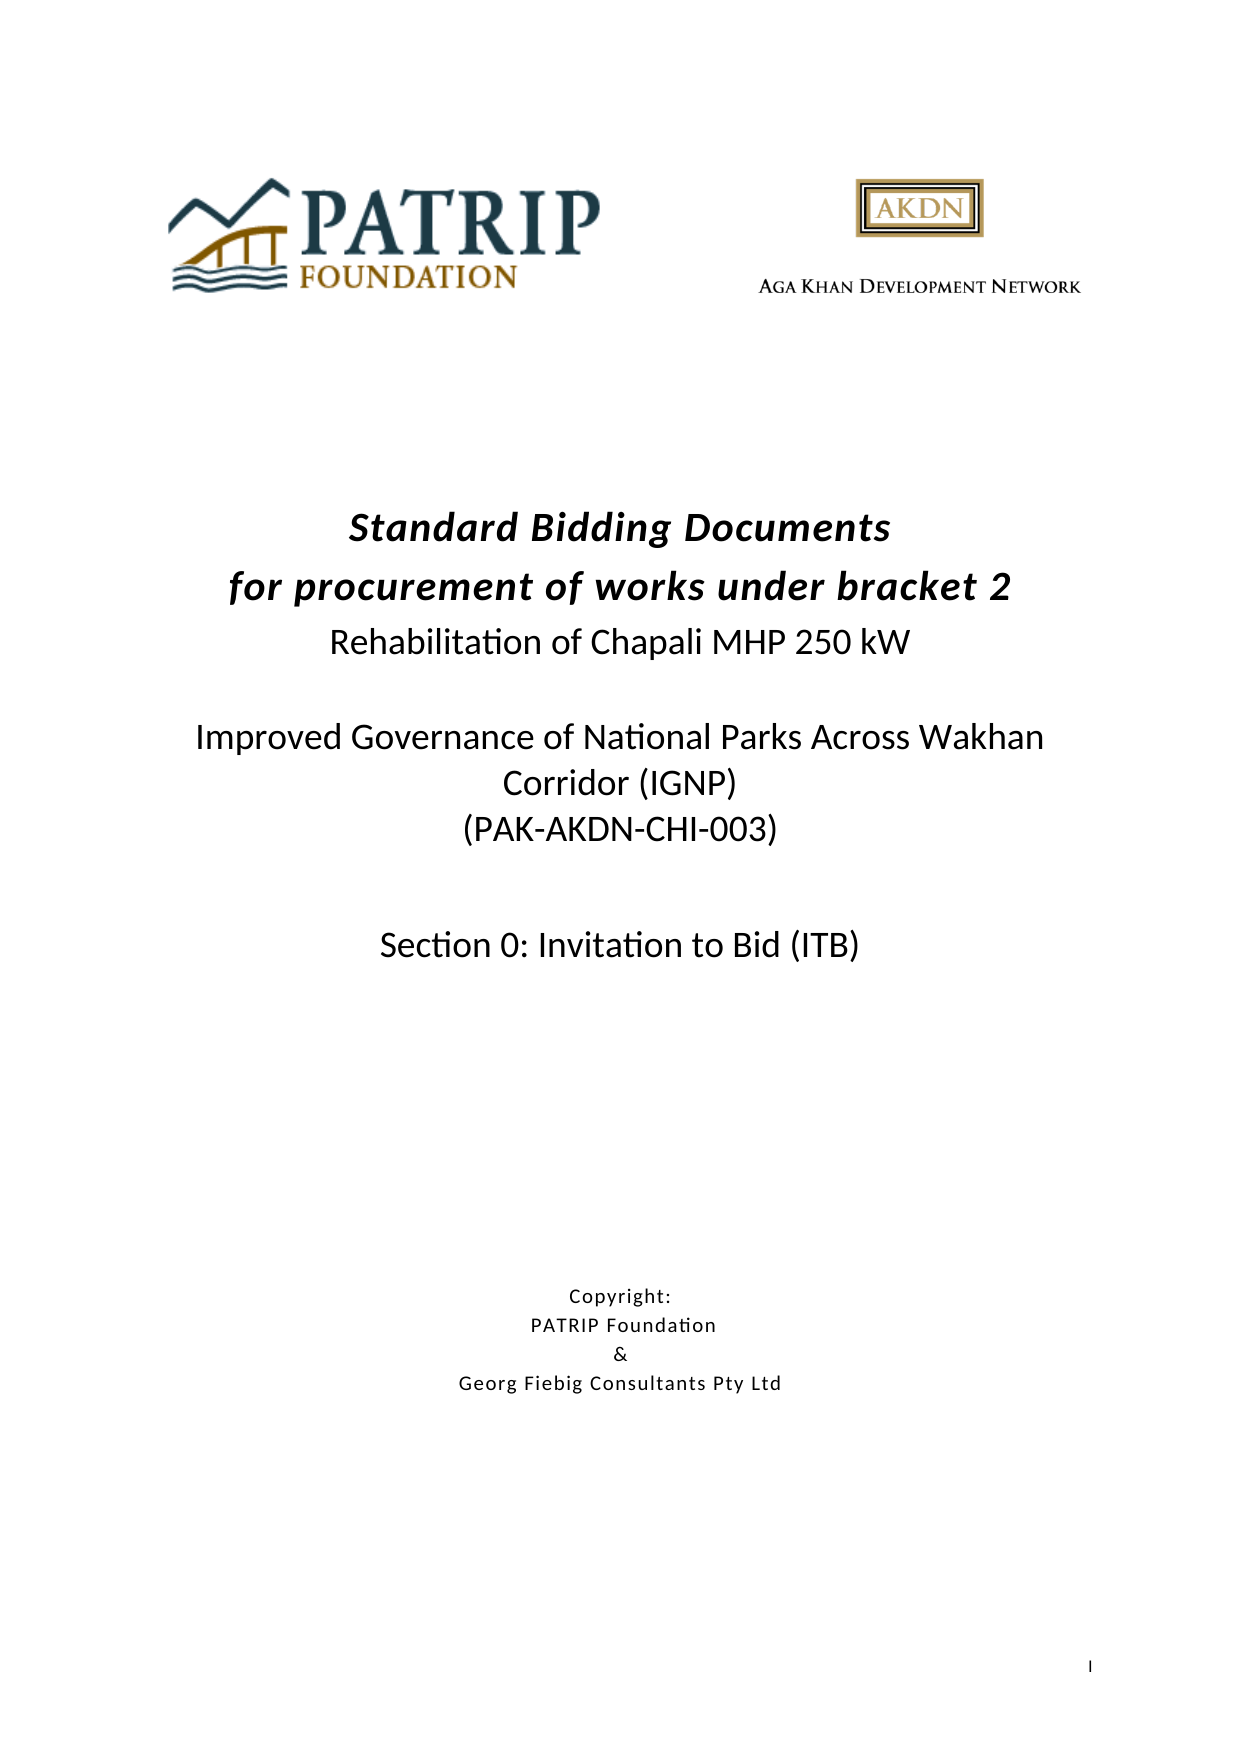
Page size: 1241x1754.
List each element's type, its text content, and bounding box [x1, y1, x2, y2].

subtitle Copyright: [148, 1283, 1093, 1308]
subtitle & [148, 1341, 1093, 1367]
subtitle PATRIP Foundation [148, 1312, 1093, 1338]
subtitle Standard Bidding Documents [148, 501, 1093, 552]
subtitle for procurement of works under bracket 2 [148, 560, 1093, 611]
subtitle Improved Governance of National Parks Across Wakhan Corridor (IGNP) [148, 713, 1093, 805]
picture [753, 175, 1082, 298]
subtitle Rehabilitation of Chapali MHP 250 kW [148, 618, 1093, 664]
subtitle Georg Fiebig Consultants Pty Ltd [148, 1371, 1093, 1396]
subtitle (PAK-AKDN-CHI-003) [148, 805, 1093, 851]
subtitle Section 0: Invitation to Bid (ITB) [148, 921, 1093, 967]
